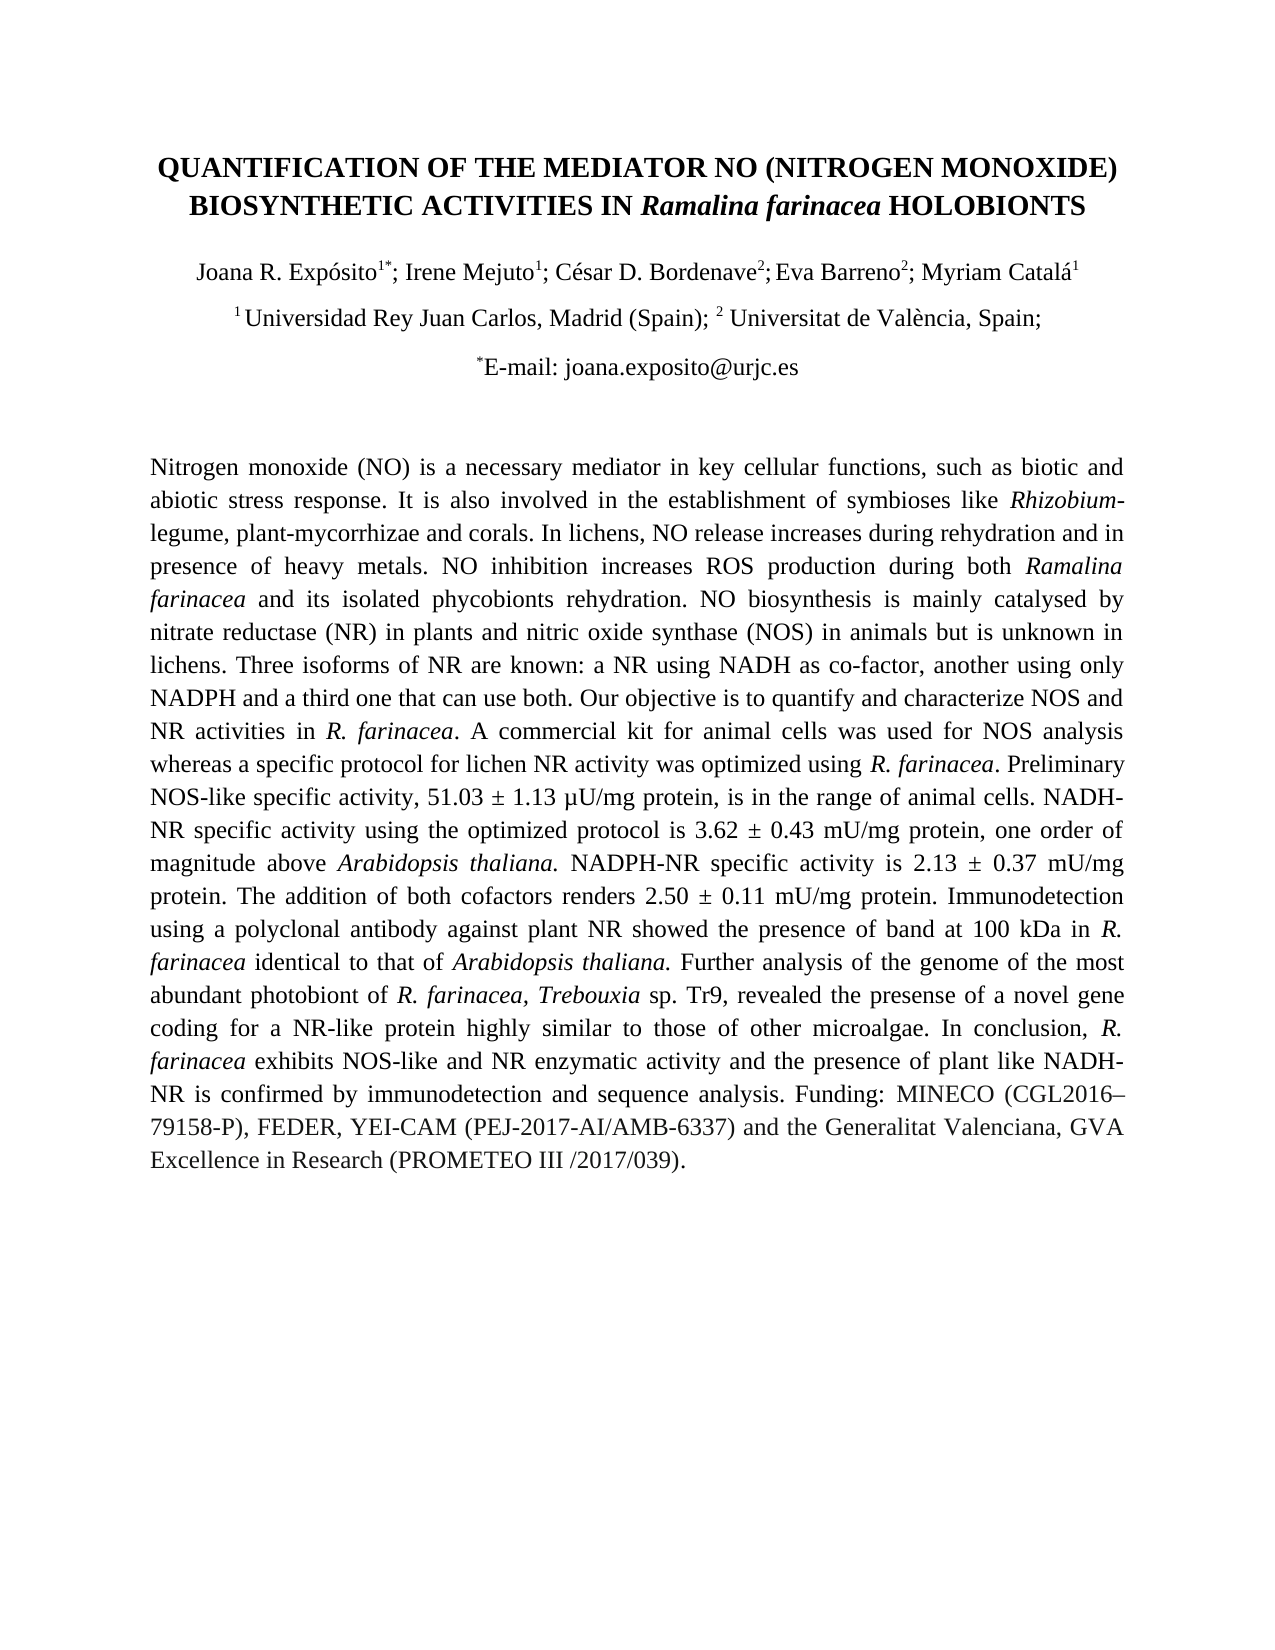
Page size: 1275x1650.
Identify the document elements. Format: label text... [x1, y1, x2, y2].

text 1 Universidad Rey Juan Carlos, Madrid (Spain); 2 Universitat de València, Spain; [150, 303, 1125, 332]
text Quantification of the mediator NO (nitrogen monoxide) biosynthetic activities in Ramalina farinacea HOLOBIONTS [150, 150, 1125, 222]
text Joana R. Expósito1*; Irene Mejuto1; César D. Bordenave2; Eva Barreno2; Myriam Catalá1 [150, 257, 1125, 286]
text *E-mail: joana.exposito@urjc.es [150, 352, 1125, 381]
text Nitrogen monoxide (NO) is a necessary mediator in key cellular functions, such as biotic and abiotic stress response. It is also involved in the establishment of symbioses like Rhizobium-legume, plant-mycorrhizae and corals. In lichens, NO release increases during rehydration and in presence of heavy metals. NO inhibition increases ROS production during both Ramalina farinacea and its isolated phycobionts rehydration. NO biosynthesis is mainly catalysed by nitrate reductase (NR) in plants and nitric oxide synthase (NOS) in animals but is unknown in lichens. Three isoforms of NR are known: a NR using NADH as co-factor, another using only NADPH and a third one that can use both. Our objective is to quantify and characterize NOS and NR activities in R. farinacea. A commercial kit for animal cells was used for NOS analysis whereas a specific protocol for lichen NR activity was optimized using R. farinacea. Preliminary NOS-like specific activity, 51.03 ± 1.13 µU/mg protein, is in the range of animal cells. NADH-NR specific activity using the optimized protocol is 3.62 ± 0.43 mU/mg protein, one order of magnitude above Arabidopsis thaliana. NADPH-NR specific activity is 2.13 ± 0.37 mU/mg protein. The addition of both cofactors renders 2.50 ± 0.11 mU/mg protein. Immunodetection using a polyclonal antibody against plant NR showed the presence of band at 100 kDa in R. farinacea identical to that of Arabidopsis thaliana. Further analysis of the genome of the most abundant photobiont of R. farinacea, Trebouxia sp. Tr9, revealed the presense of a novel gene coding for a NR-like protein highly similar to those of other microalgae. In conclusion, R. farinacea exhibits NOS-like and NR enzymatic activity and the presence of plant like NADH-NR is confirmed by immunodetection and sequence analysis. Funding: MINECO (CGL2016–79158-P), FEDER, YEI-CAM (PEJ-2017-AI/AMB-6337) and the Generalitat Valenciana, GVA Excellence in Research (PROMETEO III /2017/039). [150, 452, 1125, 1174]
